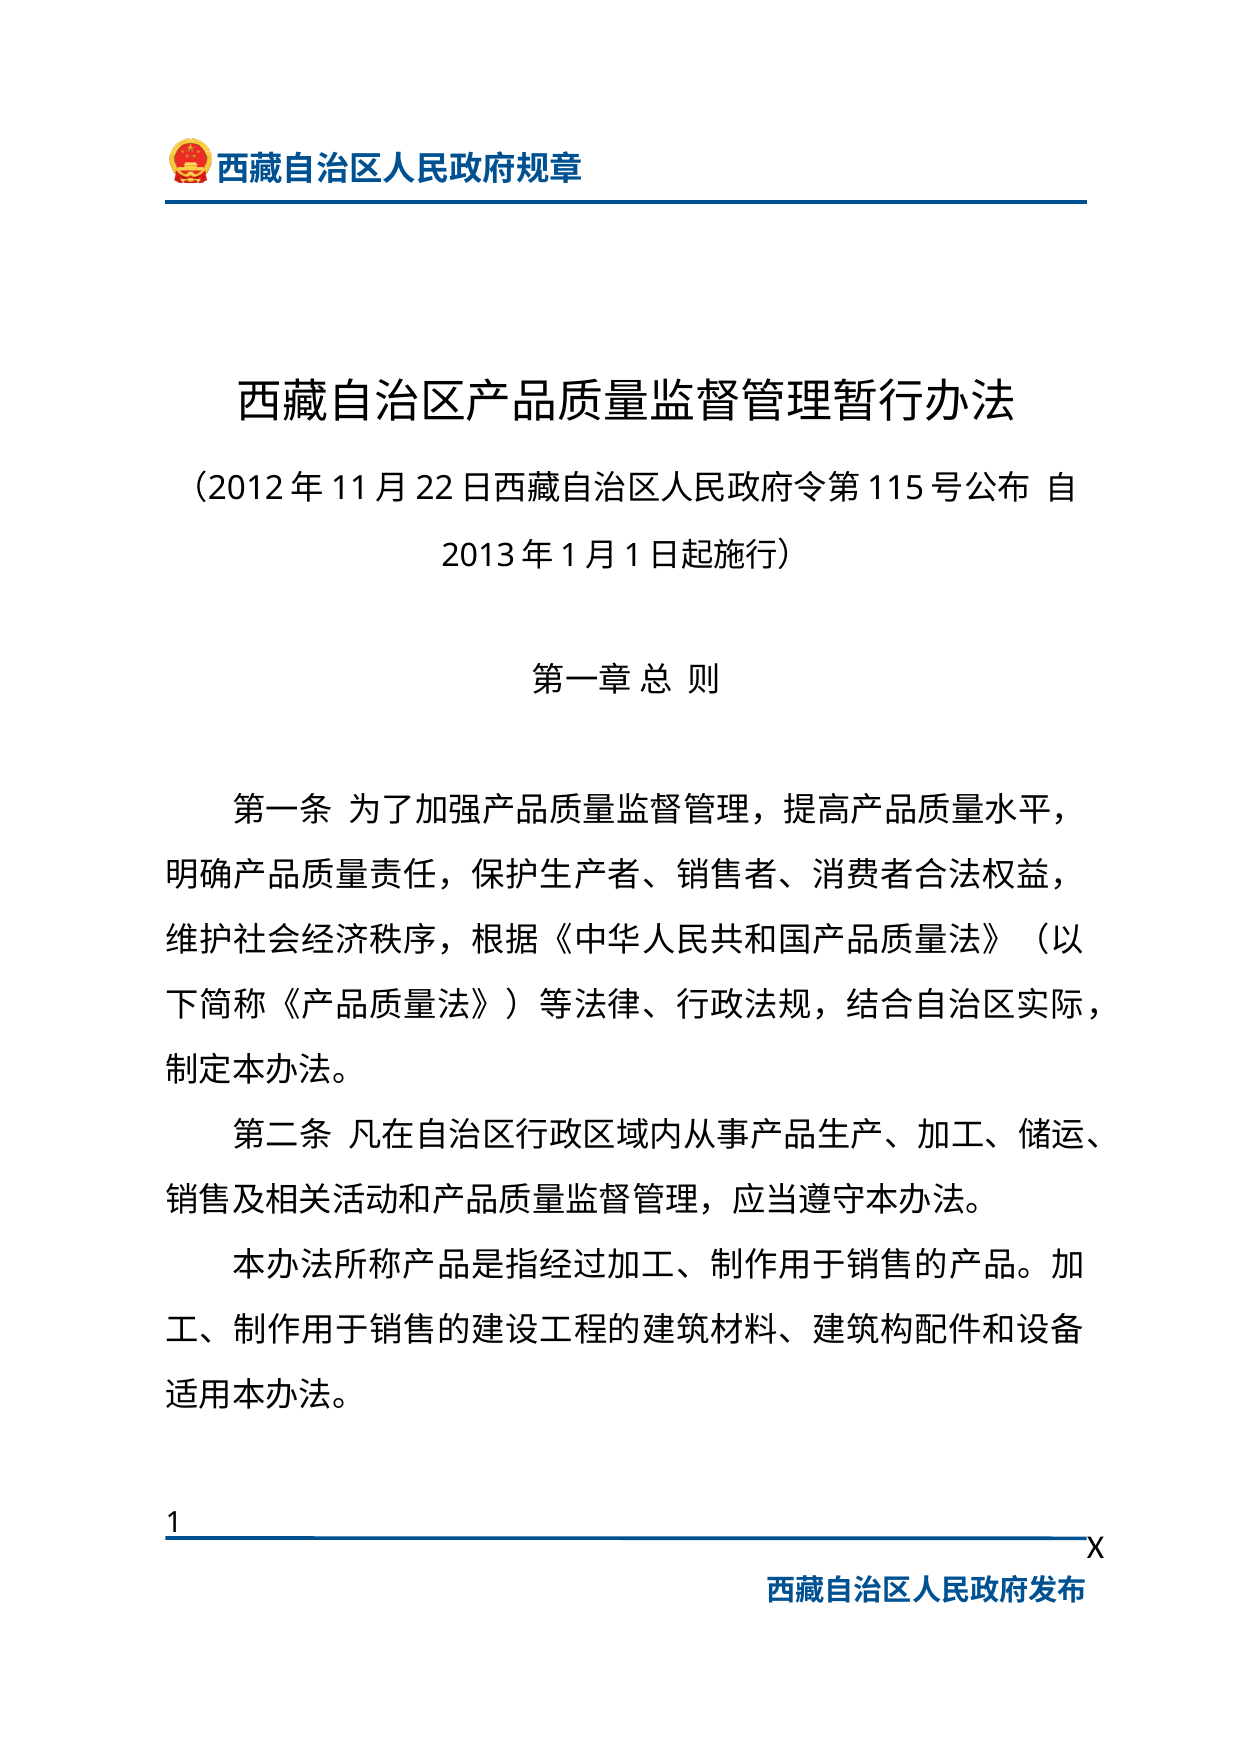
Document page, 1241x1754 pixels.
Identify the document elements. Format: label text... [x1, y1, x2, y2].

picture [165, 136, 216, 187]
text （2012年11月22日西藏自治区人民政府令第115号公布 自2013年1月1日起施行） [165, 446, 1087, 580]
text 西藏自治区产品质量监督管理暂行办法 [165, 349, 1087, 446]
text 本办法所称产品是指经过加工、制作用于销售的产品。加工、制作用于销售的建设工程的建筑材料、建筑构配件和设备适用本办法。 [165, 1230, 1087, 1425]
text 第一章 总 则 [165, 645, 1087, 710]
text 第二条 凡在自治区行政区域内从事产品生产、加工、储运、销售及相关活动和产品质量监督管理，应当遵守本办法。 [165, 1100, 1087, 1230]
text 第一条 为了加强产品质量监督管理，提高产品质量水平，明确产品质量责任，保护生产者、销售者、消费者合法权益，维护社会经济秩序，根据《中华人民共和国产品质量法》（以下简称《产品质量法》）等法律、行政法规，结合自治区实际，制定本办法。 [165, 775, 1087, 1100]
